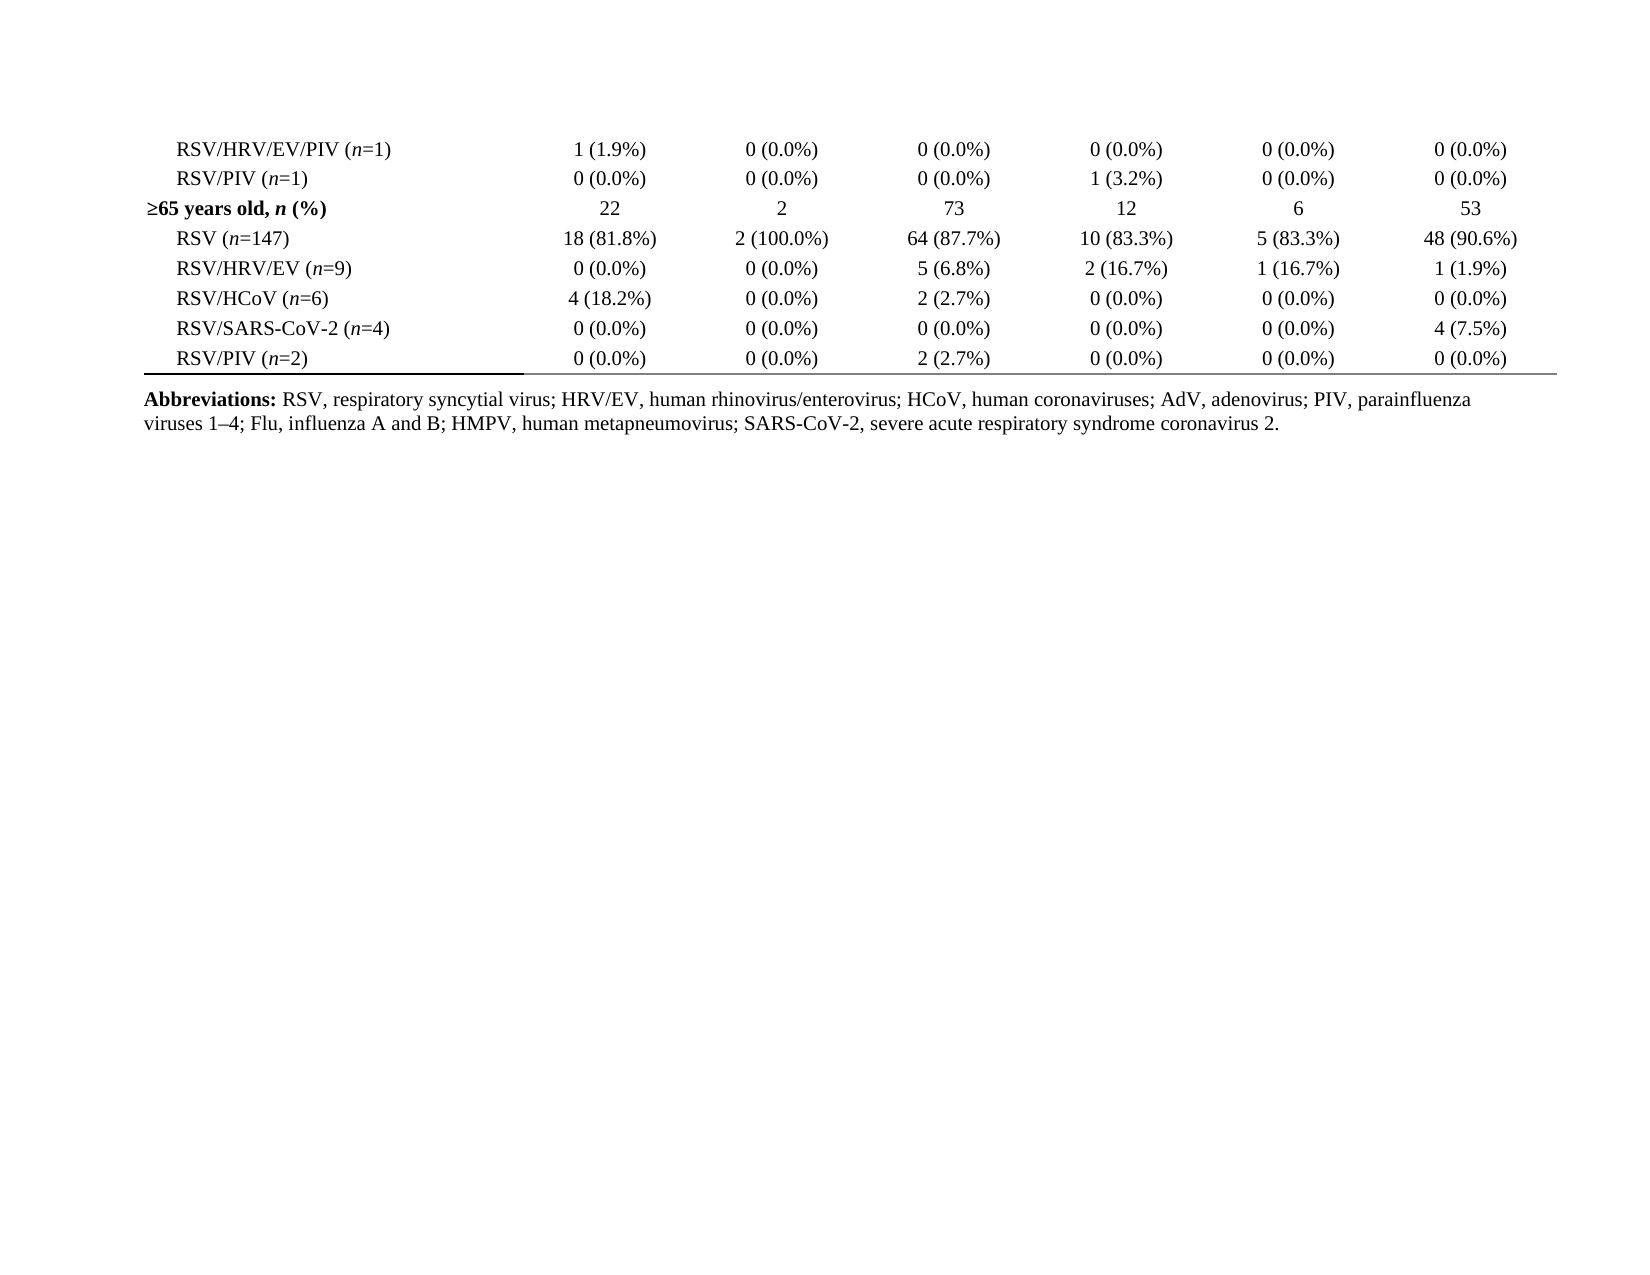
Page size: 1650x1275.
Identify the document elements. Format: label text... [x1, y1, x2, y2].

table_cell ≥65 years old, n (%) [144, 193, 523, 223]
table_cell 0 (0.0%) [524, 343, 696, 373]
table_cell 53 [1384, 193, 1557, 223]
table_cell 6 [1212, 193, 1384, 223]
table_cell 1 (1.9%) [1384, 253, 1557, 283]
table_cell 1 (3.2%) [1040, 164, 1212, 193]
table_cell RSV/PIV (n=2) [144, 343, 523, 373]
table_cell 0 (0.0%) [696, 343, 868, 373]
table_cell 0 (0.0%) [696, 253, 868, 283]
table_cell RSV (n=147) [144, 223, 523, 253]
table_cell 2 (100.0%) [696, 223, 868, 253]
table_cell 0 (0.0%) [1212, 313, 1384, 343]
table_cell 0 (0.0%) [1040, 283, 1212, 313]
table_cell 64 (87.7%) [868, 223, 1040, 253]
table_cell 0 (0.0%) [1384, 283, 1557, 313]
table_cell 0 (0.0%) [868, 134, 1040, 163]
table_cell 2 (2.7%) [868, 343, 1040, 373]
table_cell 12 [1040, 193, 1212, 223]
table_cell 0 (0.0%) [1040, 134, 1212, 163]
table_cell RSV/HRV/EV (n=9) [144, 253, 523, 283]
table_cell 0 (0.0%) [696, 283, 868, 313]
table_cell RSV/PIV (n=1) [144, 164, 523, 193]
table_cell RSV/HCoV (n=6) [144, 283, 523, 313]
table_cell 0 (0.0%) [1212, 134, 1384, 163]
table_cell 0 (0.0%) [1384, 134, 1557, 163]
table_cell 10 (83.3%) [1040, 223, 1212, 253]
table_cell 73 [868, 193, 1040, 223]
table_cell 48 (90.6%) [1384, 223, 1557, 253]
table_cell 2 (2.7%) [868, 283, 1040, 313]
table_cell 0 (0.0%) [1384, 343, 1557, 373]
table_cell 0 (0.0%) [868, 313, 1040, 343]
table_cell 5 (83.3%) [1212, 223, 1384, 253]
table_cell 0 (0.0%) [868, 164, 1040, 193]
table_cell 1 (16.7%) [1212, 253, 1384, 283]
table_cell 0 (0.0%) [1040, 313, 1212, 343]
table_cell RSV/HRV/EV/PIV (n=1) [144, 134, 523, 163]
text Abbreviations: RSV, respiratory syncytial virus; HRV/EV, human rhinovirus/enterovirus; HCoV, human coronaviruses; AdV, adenovirus; PIV, parainfluenza viruses 1–4; Flu, influenza A and B; HMPV, human metapneumovirus; SARS-CoV-2, severe acute respiratory syndrome coronavirus 2. [144, 387, 1531, 435]
table_cell 0 (0.0%) [524, 313, 696, 343]
table_cell 5 (6.8%) [868, 253, 1040, 283]
table_cell 2 [696, 193, 868, 223]
table_cell 0 (0.0%) [696, 164, 868, 193]
table_cell 0 (0.0%) [696, 313, 868, 343]
table_cell 0 (0.0%) [524, 253, 696, 283]
table_cell 0 (0.0%) [696, 134, 868, 163]
table_cell 0 (0.0%) [524, 164, 696, 193]
table_cell 1 (1.9%) [524, 134, 696, 163]
table_cell 4 (7.5%) [1384, 313, 1557, 343]
table_cell 4 (18.2%) [524, 283, 696, 313]
table_cell 22 [524, 193, 696, 223]
table_cell RSV/SARS-CoV-2 (n=4) [144, 313, 523, 343]
table_cell 0 (0.0%) [1212, 164, 1384, 193]
table_cell 2 (16.7%) [1040, 253, 1212, 283]
table_cell 0 (0.0%) [1384, 164, 1557, 193]
table_cell 0 (0.0%) [1212, 283, 1384, 313]
table_cell 18 (81.8%) [524, 223, 696, 253]
table_cell 0 (0.0%) [1212, 343, 1384, 373]
table_cell 0 (0.0%) [1040, 343, 1212, 373]
